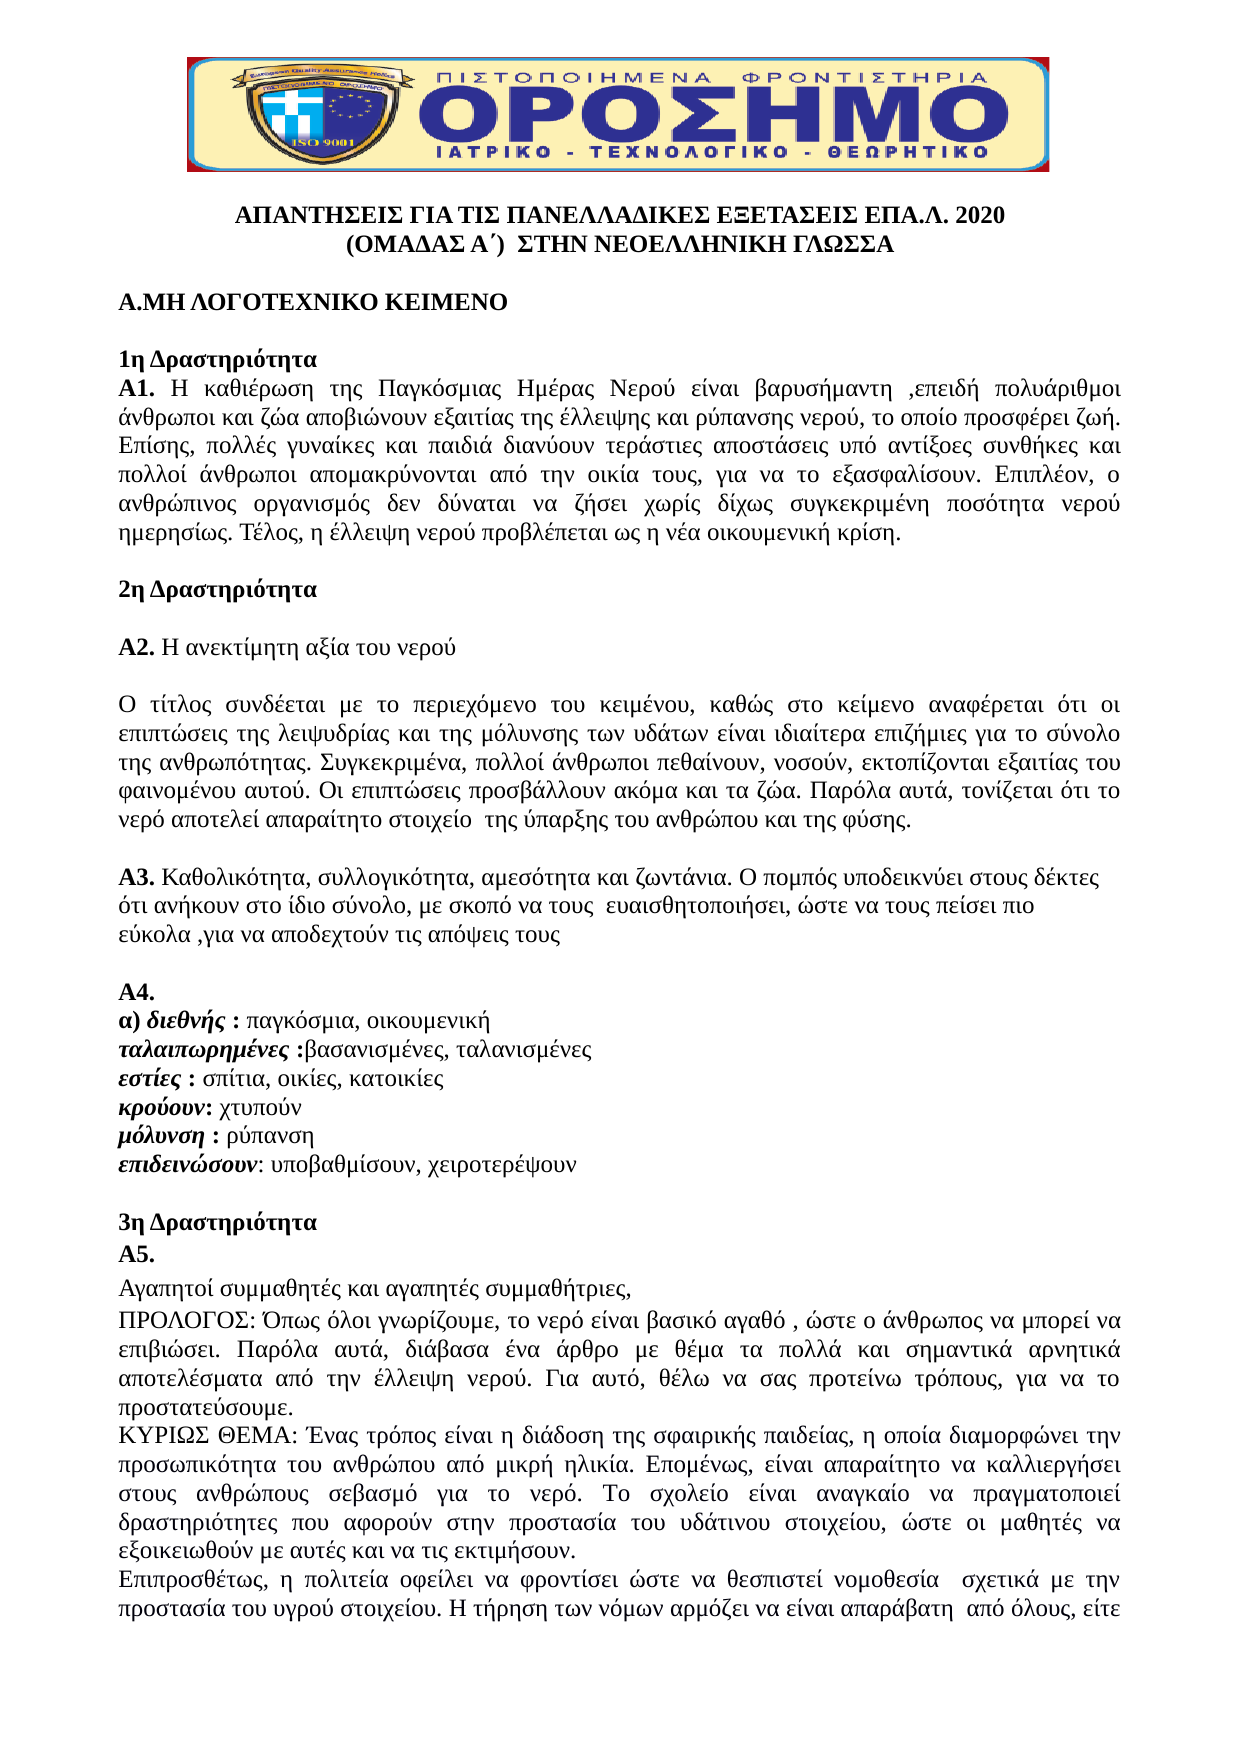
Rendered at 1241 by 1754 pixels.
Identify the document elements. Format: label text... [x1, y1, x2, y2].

text μόλυνση : ρύπανση [118, 1120, 1122, 1149]
text (ΟΜΑΔΑΣ Α΄) ΣΤΗΝ ΝΕΟΕΛΛΗΝΙΚΗ ΓΛΩΣΣΑ [118, 229, 1122, 258]
text Α5. [118, 1239, 1122, 1268]
text 1η Δραστηριότητα [118, 344, 1122, 373]
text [118, 1564, 1122, 1622]
text κρούουν: χτυπούν [118, 1092, 1122, 1120]
text Ο τίτλος συνδέεται με το περιεχόμενο του κειμένου, καθώς στο κείμενο αναφέρεται ότι οι επιπτώσεις της λειψυδρίας και της μόλυνσης των υδάτων είναι ιδιαίτερα επιζήμιες για το σύνολο της ανθρωπότητας. Συγκεκριμένα, πολλοί άνθρωποι πεθαίνουν, νοσούν, εκτοπίζονται εξαιτίας του φαινομένου αυτού. Οι επιπτώσεις προσβάλλουν ακόμα και τα ζώα. Παρόλα αυτά, τονίζεται ότι το νερό αποτελεί απαραίτητο στοιχείο της ύπαρξης του ανθρώπου και της φύσης. [118, 689, 1122, 833]
text α) διεθνής : παγκόσμια, οικουμενική [118, 1005, 1122, 1034]
text ΑΠΑΝΤΗΣΕΙΣ ΓΙΑ ΤΙΣ ΠΑΝΕΛΛΑΔΙΚΕΣ ΕΞΕΤΑΣΕΙΣ ΕΠΑ.Λ. 2020 [118, 200, 1122, 229]
text Α2. Η ανεκτίμητη αξία του νερού [118, 632, 1122, 660]
text ταλαιπωρημένες :βασανισμένες, ταλανισμένες [118, 1034, 1122, 1063]
text 3η Δραστηριότητα [118, 1207, 1122, 1235]
text Α1. Η καθιέρωση της Παγκόσμιας Ημέρας Νερού είναι βαρυσήμαντη ,επειδή πολυάριθμοι άνθρωποι και ζώα αποβιώνουν εξαιτίας της έλλειψης και ρύπανσης νερού, το οποίο προσφέρει ζωή. Επίσης, πολλές γυναίκες και παιδιά διανύουν τεράστιες αποστάσεις υπό αντίξοες συνθήκες και πολλοί άνθρωποι απομακρύνονται από την οικία τους, για να το εξασφαλίσουν. Επιπλέον, ο ανθρώπινος οργανισμός δεν δύναται να ζήσει χωρίς δίχως συγκεκριμένη ποσότητα νερού ημερησίως. Τέλος, η έλλειψη νερού προβλέπεται ως η νέα οικουμενική κρίση. [118, 373, 1122, 545]
text ΠΡΟΛΟΓΟΣ: Όπως όλοι γνωρίζουμε, το νερό είναι βασικό αγαθό , ώστε ο άνθρωπος να μπορεί να επιβιώσει. Παρόλα αυτά, διάβασα ένα άρθρο με θέμα τα πολλά και σημαντικά αρνητικά αποτελέσματα από την έλλειψη νερού. Για αυτό, θέλω να σας προτείνω τρόπους, για να το προστατεύσουμε. [118, 1306, 1122, 1421]
text Α3. Καθολικότητα, συλλογικότητα, αμεσότητα και ζωντάνια. Ο πομπός υποδεικνύει στους δέκτες ότι ανήκουν στο ίδιο σύνολο, με σκοπό να τους ευαισθητοποιήσει, ώστε να τους πείσει πιο εύκολα ,για να αποδεχτούν τις απόψεις τους [118, 862, 1122, 948]
text εστίες : σπίτια, οικίες, κατοικίες [118, 1063, 1122, 1092]
text ΚΥΡΙΩΣ ΘΕΜΑ: Ένας τρόπος είναι η διάδοση της σφαιρικής παιδείας, η οποία διαμορφώνει την προσωπικότητα του ανθρώπου από μικρή ηλικία. Επομένως, είναι απαραίτητο να καλλιεργήσει στους ανθρώπους σεβασμό για το νερό. Το σχολείο είναι αναγκαίο να πραγματοποιεί δραστηριότητες που αφορούν στην προστασία του υδάτινου στοιχείου, ώστε οι μαθητές να εξοικειωθούν με αυτές και να τις εκτιμήσουν. [118, 1421, 1122, 1564]
text Α.ΜΗ ΛΟΓΟΤΕΧΝΙΚΟ ΚΕΙΜΕΝΟ [118, 287, 1122, 315]
text Α4. [118, 977, 1122, 1005]
text επιδεινώσουν: υποβαθμίσουν, χειροτερέψουν [118, 1149, 1122, 1178]
text 2η Δραστηριότητα [118, 574, 1122, 603]
text Αγαπητοί συμμαθητές και αγαπητές συμμαθήτριες, [118, 1273, 1122, 1301]
